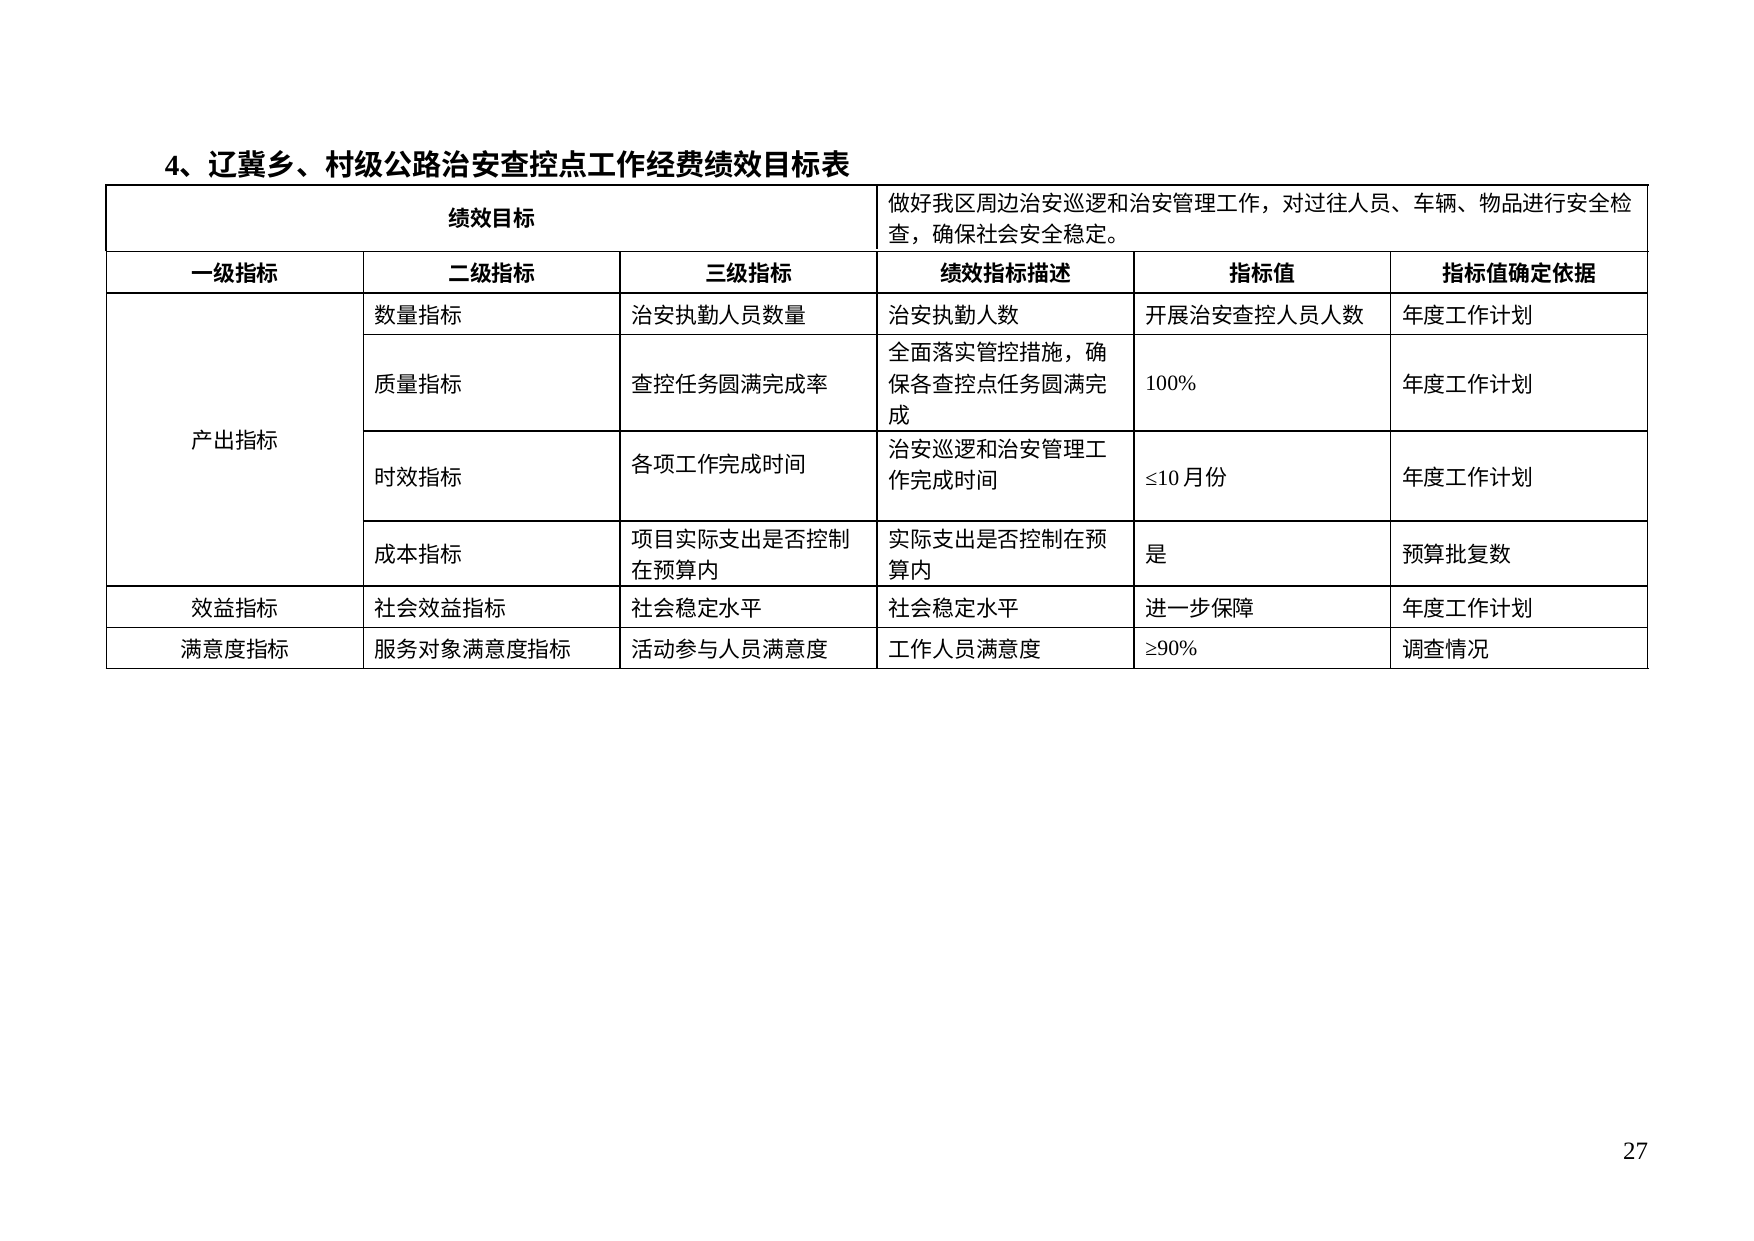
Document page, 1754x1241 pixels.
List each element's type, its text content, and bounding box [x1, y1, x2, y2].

table_header 二级指标 [364, 252, 619, 292]
table_header 一级指标 [107, 252, 363, 292]
table_cell 年度工作计划 [1391, 587, 1647, 626]
table_cell 活动参与人员满意度 [621, 628, 876, 668]
table_cell 治安执勤人员数量 [621, 294, 876, 333]
table_cell 治安执勤人数 [878, 294, 1133, 333]
table_cell 开展治安查控人员人数 [1135, 294, 1390, 333]
table_cell 100% [1135, 335, 1390, 430]
table_cell 年度工作计划 [1391, 432, 1647, 520]
table_cell 服务对象满意度指标 [364, 628, 619, 668]
table_cell 数量指标 [364, 294, 619, 333]
table_cell ≤10月份 [1135, 432, 1390, 520]
table_cell 年度工作计划 [1391, 294, 1647, 333]
table_cell 治安巡逻和治安管理工作完成时间 [878, 432, 1133, 520]
table_cell 工作人员满意度 [878, 628, 1133, 668]
table_header 绩效目标 [107, 186, 876, 249]
table_cell 实际支出是否控制在预算内 [878, 522, 1133, 585]
table_cell 效益指标 [107, 587, 363, 626]
table_cell 时效指标 [364, 432, 619, 520]
table_cell 预算批复数 [1391, 522, 1647, 585]
table_header 指标值 [1135, 252, 1390, 292]
table_header 绩效指标描述 [878, 252, 1133, 292]
table_cell 产出指标 [107, 294, 363, 585]
table_header 指标值确定依据 [1391, 252, 1647, 292]
table_cell 成本指标 [364, 522, 619, 585]
table_cell 是 [1135, 522, 1390, 585]
table_cell 满意度指标 [107, 628, 363, 668]
table_cell 项目实际支出是否控制在预算内 [621, 522, 876, 585]
table_cell ≥90% [1135, 628, 1390, 668]
table_header 三级指标 [621, 252, 876, 292]
table_cell 质量指标 [364, 335, 619, 430]
table_header 做好我区周边治安巡逻和治安管理工作，对过往人员、车辆、物品进行安全检查，确保社会安全稳定。 [878, 186, 1647, 249]
table_cell 社会效益指标 [364, 587, 619, 626]
table_cell 社会稳定水平 [878, 587, 1133, 626]
table_cell 年度工作计划 [1391, 335, 1647, 430]
table_cell 各项工作完成时间 [621, 432, 876, 520]
table_cell 社会稳定水平 [621, 587, 876, 626]
table_cell 进一步保障 [1135, 587, 1390, 626]
table_cell 查控任务圆满完成率 [621, 335, 876, 430]
text 4、辽冀乡、村级公路治安查控点工作经费绩效目标表 [106, 142, 1648, 184]
table_cell 全面落实管控措施，确保各查控点任务圆满完成 [878, 335, 1133, 430]
table_cell 调查情况 [1391, 628, 1647, 668]
